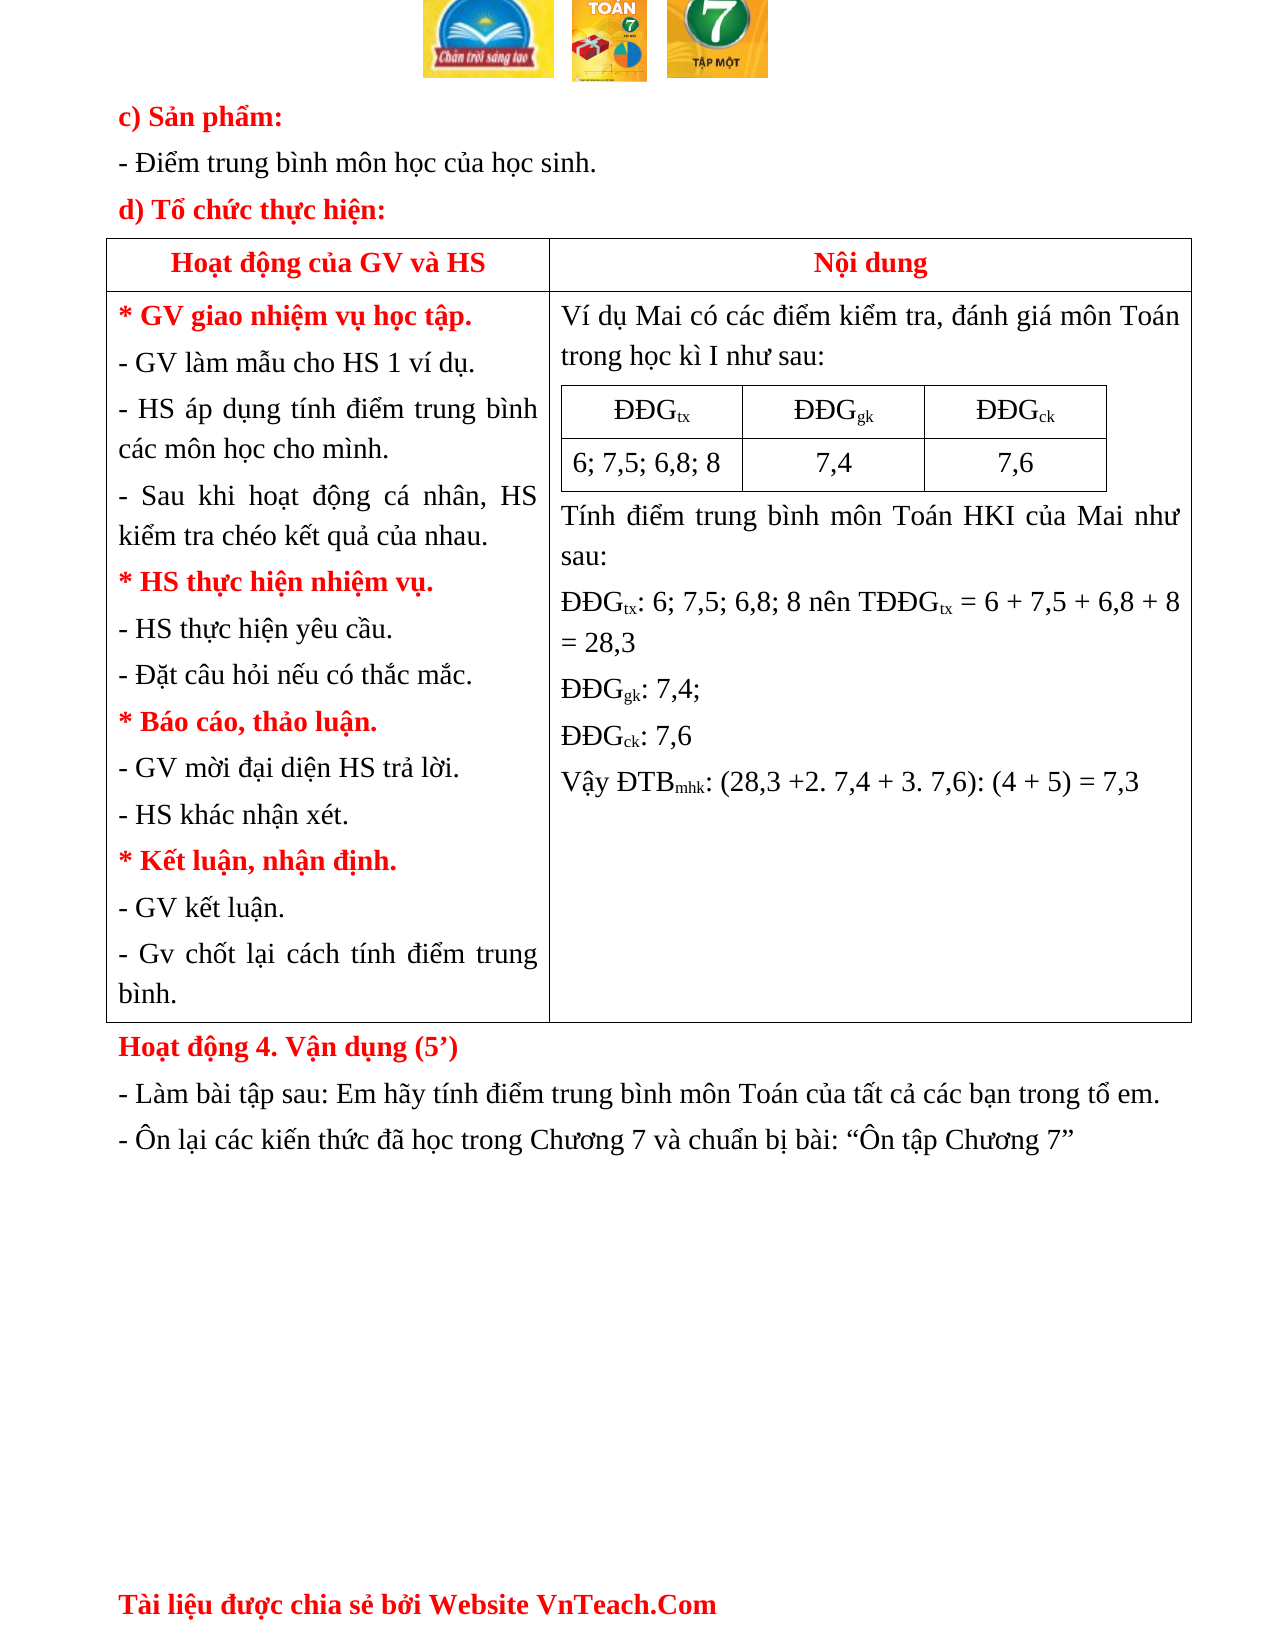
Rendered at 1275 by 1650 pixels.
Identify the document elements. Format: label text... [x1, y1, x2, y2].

table_cell Ví dụ Mai có các điểm kiểm tra, đánh giá môn Toán trong học kì I như sau: Tính điểm trung bình môn Toán HKI của Mai như sau: ĐĐGtx: 6; 7,5; 6,8; 8 nên TĐĐGtx = 6 + 7,5 + 6,8 + 8 = 28,3 ĐĐGgk: 7,4; ĐĐGck: 7,6 Vậy ĐTBmhk: (28,3 +2. 7,4 + 3. 7,6): (4 + 5) = 7,3 [550, 292, 1191, 1022]
picture [423, 0, 554, 78]
table_header Nội dung [550, 239, 1191, 291]
text c) Sản phẩm: [118, 99, 1204, 132]
text Hoạt động 4. Vận dụng (5’) [118, 1029, 1204, 1063]
picture [572, 0, 647, 82]
table_cell * GV giao nhiệm vụ học tập. - GV làm mẫu cho HS 1 ví dụ. - HS áp dụng tính điểm trung bình các môn học cho mình. - Sau khi hoạt động cá nhân, HS kiểm tra chéo kết quả của nhau. * HS thực hiện nhiệm vụ. - HS thực hiện yêu cầu. - Đặt câu hỏi nếu có thắc mắc. * Báo cáo, thảo luận. - GV mời đại diện HS trả lời. - HS khác nhận xét. * Kết luận, nhận định. - GV kết luận. - Gv chốt lại cách tính điểm trung bình. [107, 292, 549, 1022]
table_header Hoạt động của GV và HS [107, 239, 549, 291]
text d) Tổ chức thực hiện: [118, 192, 1204, 225]
picture [667, 0, 768, 78]
text - Ôn lại các kiến thức đã học trong Chương 7 và chuẩn bị bài: “Ôn tập Chương 7” [118, 1122, 1204, 1156]
text Tài liệu được chia sẻ bởi Website VnTeach.Com [118, 1587, 1204, 1620]
text - Điểm trung bình môn học của học sinh. [118, 145, 1204, 179]
text - Làm bài tập sau: Em hãy tính điểm trung bình môn Toán của tất cả các bạn trong tổ em. [118, 1076, 1204, 1109]
